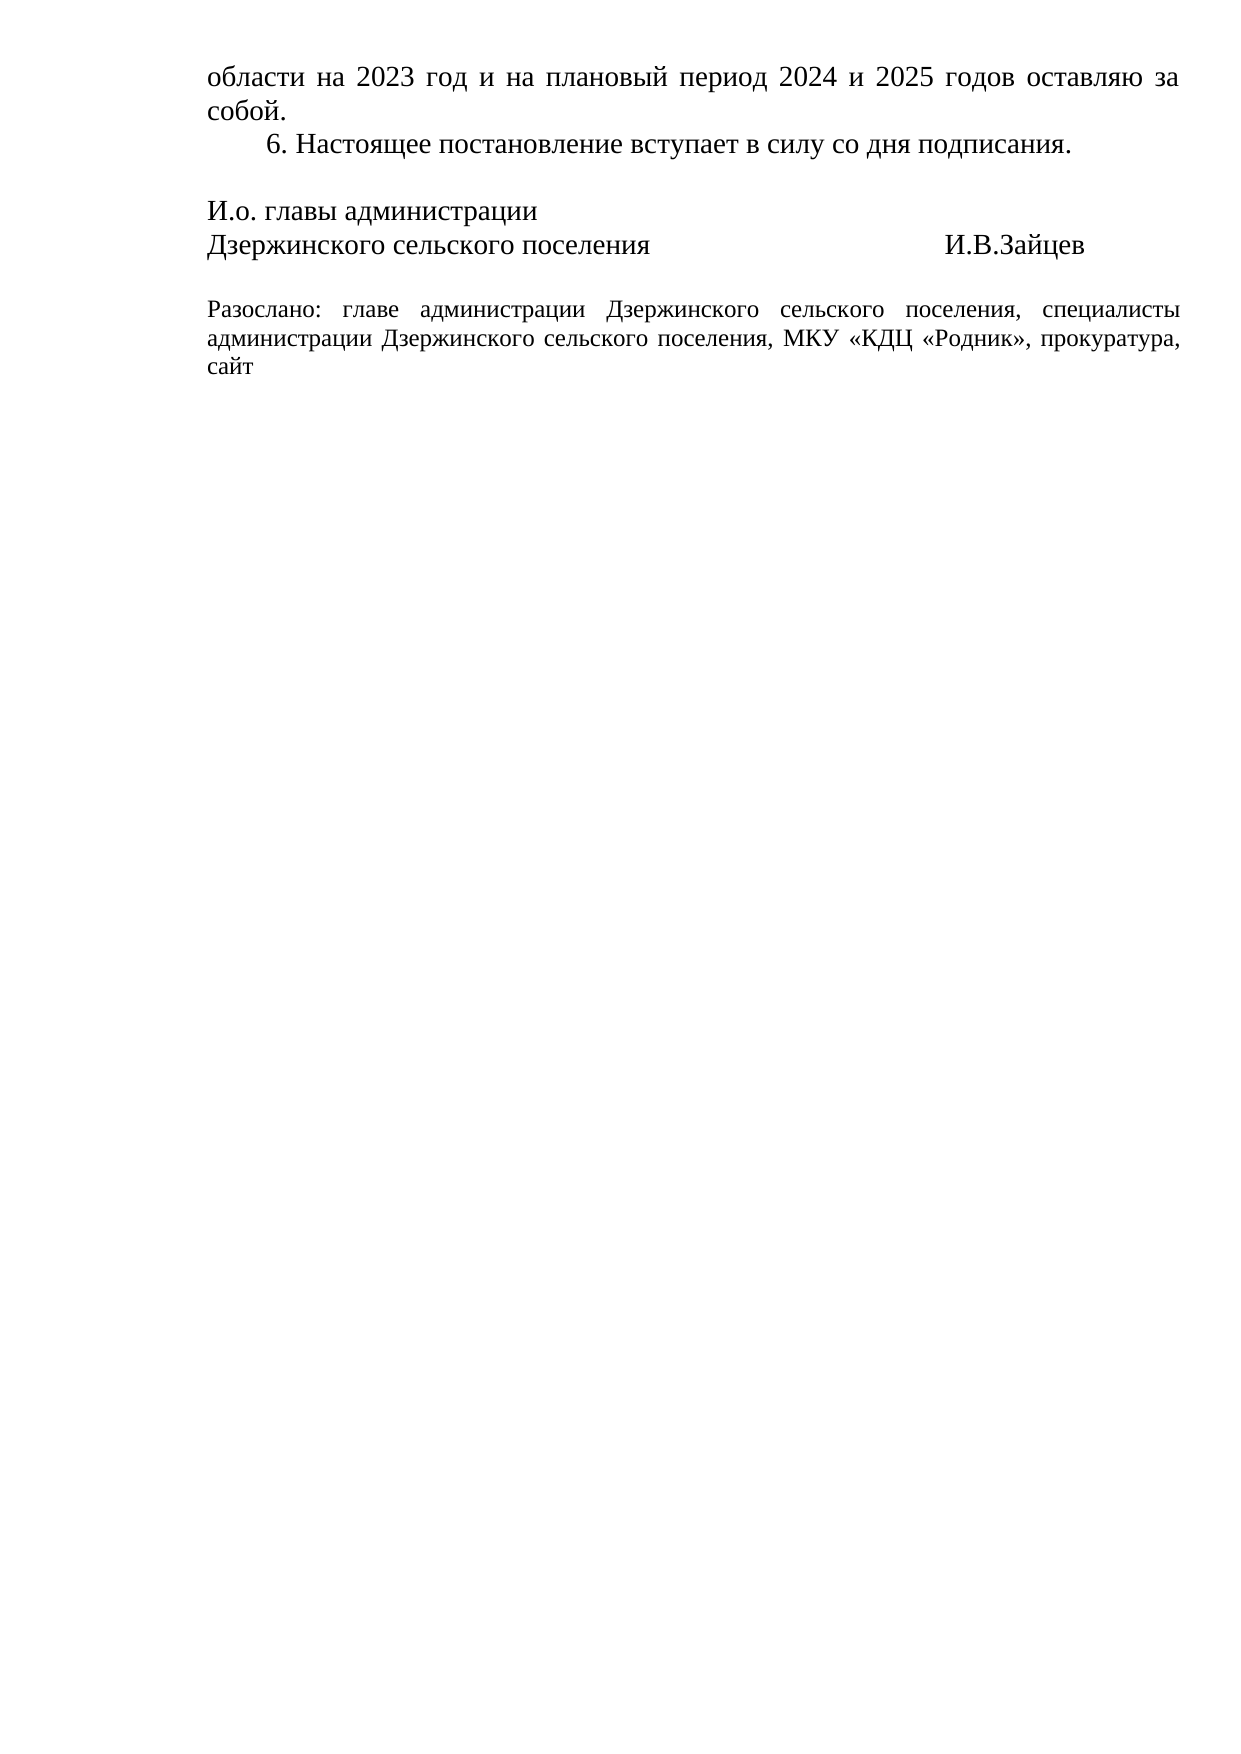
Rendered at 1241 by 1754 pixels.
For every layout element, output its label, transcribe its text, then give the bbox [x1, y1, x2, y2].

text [207, 59, 1181, 126]
text Дзержинского сельского поселения И.В.Зайцев [207, 227, 1181, 260]
text И.о. главы администрации [207, 193, 1181, 227]
text 6. Настоящее постановление вступает в силу со дня подписания. [207, 126, 1181, 160]
text Разослано: главе администрации Дзержинского сельского поселения, специалисты администрации Дзержинского сельского поселения, МКУ «КДЦ «Родник», прокуратура, сайт [207, 294, 1181, 380]
